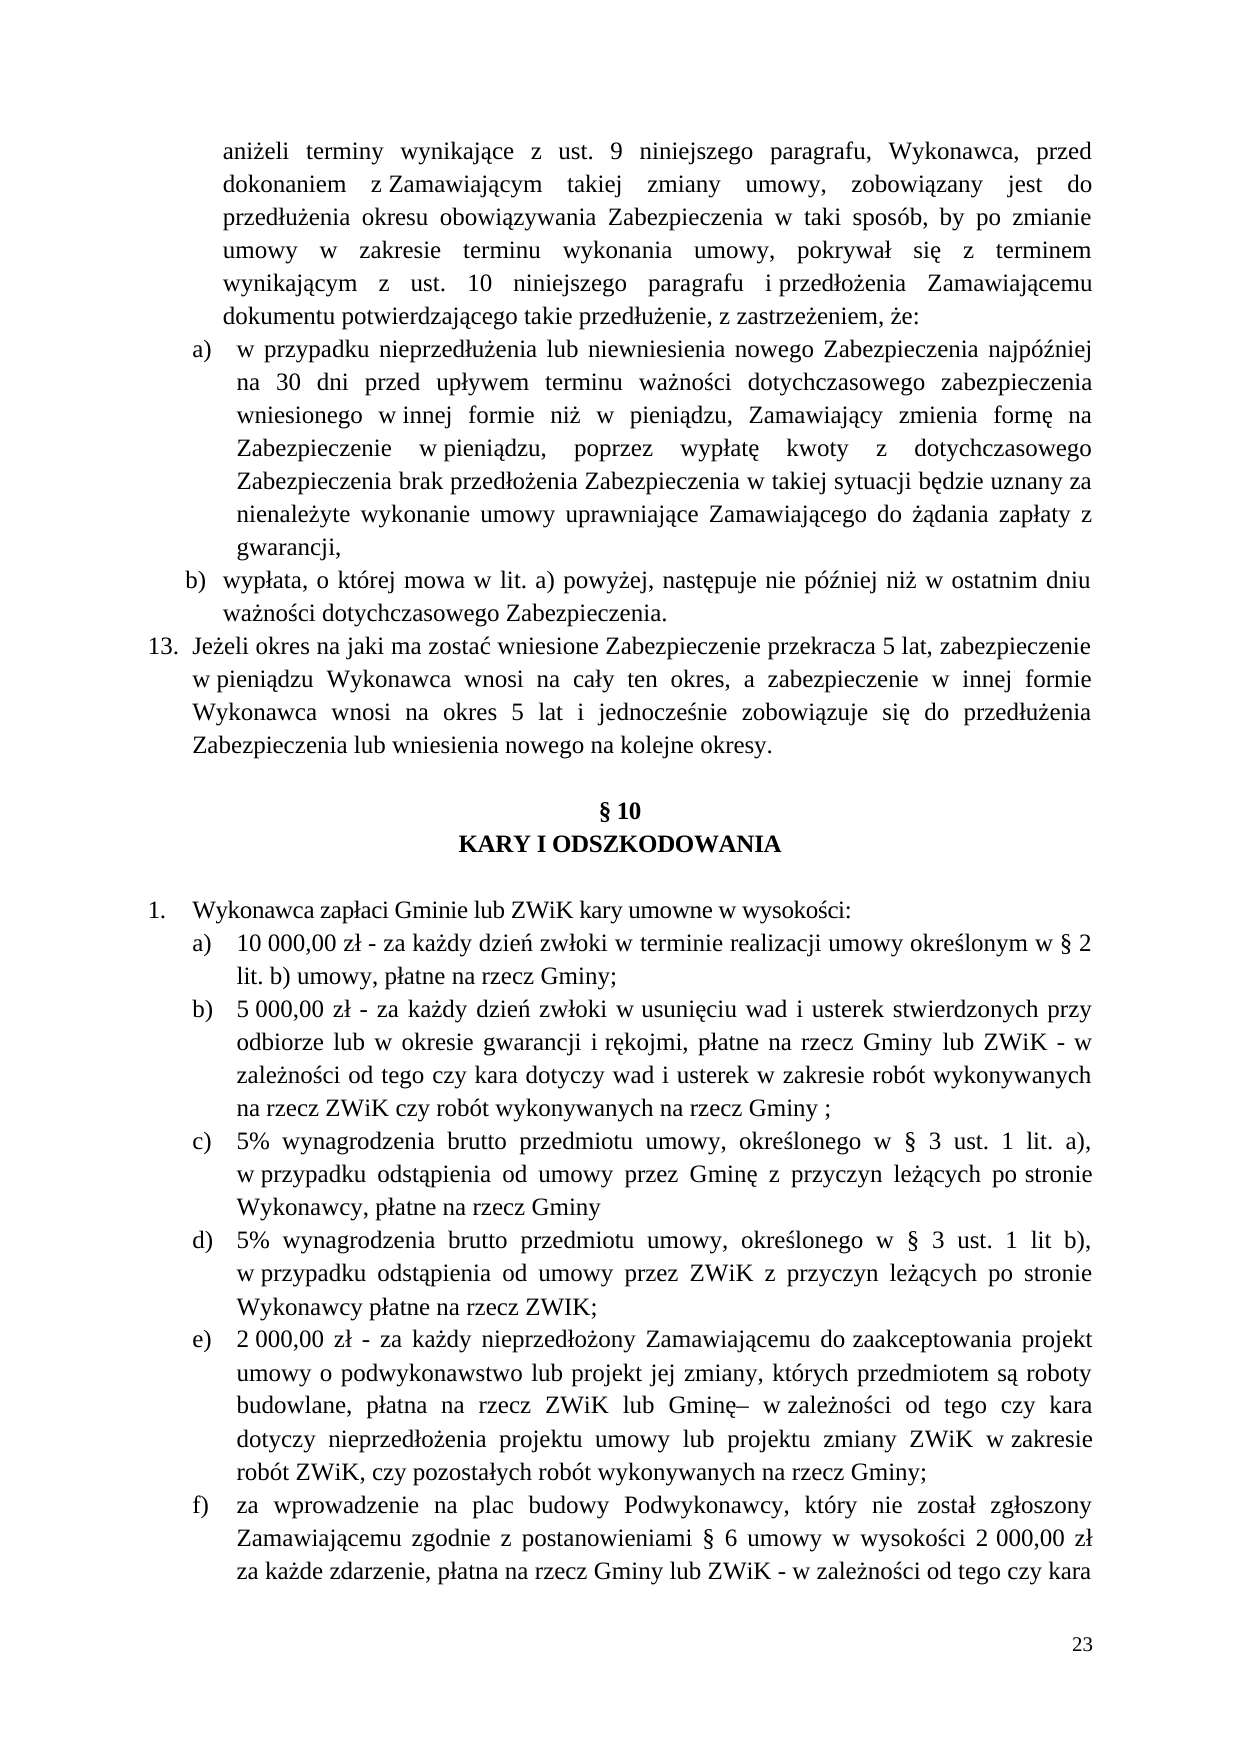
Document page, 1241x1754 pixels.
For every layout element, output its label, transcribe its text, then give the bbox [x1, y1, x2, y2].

title Wykonawca zapłaci Gminie lub ZWiK kary umowne w wysokości: [148, 895, 1092, 924]
text 13. Jeżeli okres na jaki ma zostać wniesione Zabezpieczenie przekracza 5 lat, zabezpieczenie w pieniądzu Wykonawca wnosi na cały ten okres, a zabezpieczenie w innej formie Wykonawca wnosi na okres 5 lat i jednocześnie zobowiązuje się do przedłużenia Zabezpieczenia lub wniesienia nowego na kolejne okresy. [148, 631, 1092, 759]
list 5% wynagrodzenia brutto przedmiotu umowy, określonego w § 3 ust. 1 lit. a), w przypadku odstąpienia od umowy przez Gminę z przyczyn leżących po stronie Wykonawcy, płatne na rzecz Gminy [192, 1126, 1092, 1221]
list 2 000,00 zł - za każdy nieprzedłożony Zamawiającemu do zaakceptowania projekt umowy o podwykonawstwo lub projekt jej zmiany, których przedmiotem są roboty budowlane, płatna na rzecz ZWiK lub Gminę– w zależności od tego czy kara dotyczy nieprzedłożenia projektu umowy lub projektu zmiany ZWiK w zakresie robót ZWiK, czy pozostałych robót wykonywanych na rzecz Gminy; [192, 1324, 1092, 1485]
list 5 000,00 zł - za każdy dzień zwłoki w usunięciu wad i usterek stwierdzonych przy odbiorze lub w okresie gwarancji i rękojmi, płatne na rzecz Gminy lub ZWiK - w zależności od tego czy kara dotyczy wad i usterek w zakresie robót wykonywanych na rzecz ZWiK czy robót wykonywanych na rzecz Gminy ; [192, 994, 1092, 1122]
list 5% wynagrodzenia brutto przedmiotu umowy, określonego w § 3 ust. 1 lit b), w przypadku odstąpienia od umowy przez ZWiK z przyczyn leżących po stronie Wykonawcy płatne na rzecz ZWIK; [192, 1226, 1092, 1320]
list w przypadku nieprzedłużenia lub niewniesienia nowego Zabezpieczenia najpóźniej na 30 dni przed upływem terminu ważności dotychczasowego zabezpieczenia wniesionego w innej formie niż w pieniądzu, Zamawiający zmienia formę na Zabezpieczenie w pieniądzu, poprzez wypłatę kwoty z dotychczasowego Zabezpieczenia brak przedłożenia Zabezpieczenia w takiej sytuacji będzie uznany za nienależyte wykonanie umowy uprawniające Zamawiającego do żądania zapłaty z gwarancji, [192, 334, 1092, 561]
title § 10 [148, 796, 1092, 825]
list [185, 136, 1092, 330]
list 10 000,00 zł - za każdy dzień zwłoki w terminie realizacji umowy określonym w § 2 lit. b) umowy, płatne na rzecz Gminy; [192, 928, 1092, 990]
title KARY I ODSZKODOWANIA [148, 829, 1092, 858]
list wypłata, o której mowa w lit. a) powyżej, następuje nie później niż w ostatnim dniu ważności dotychczasowego Zabezpieczenia. [185, 565, 1092, 627]
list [192, 1490, 1092, 1584]
